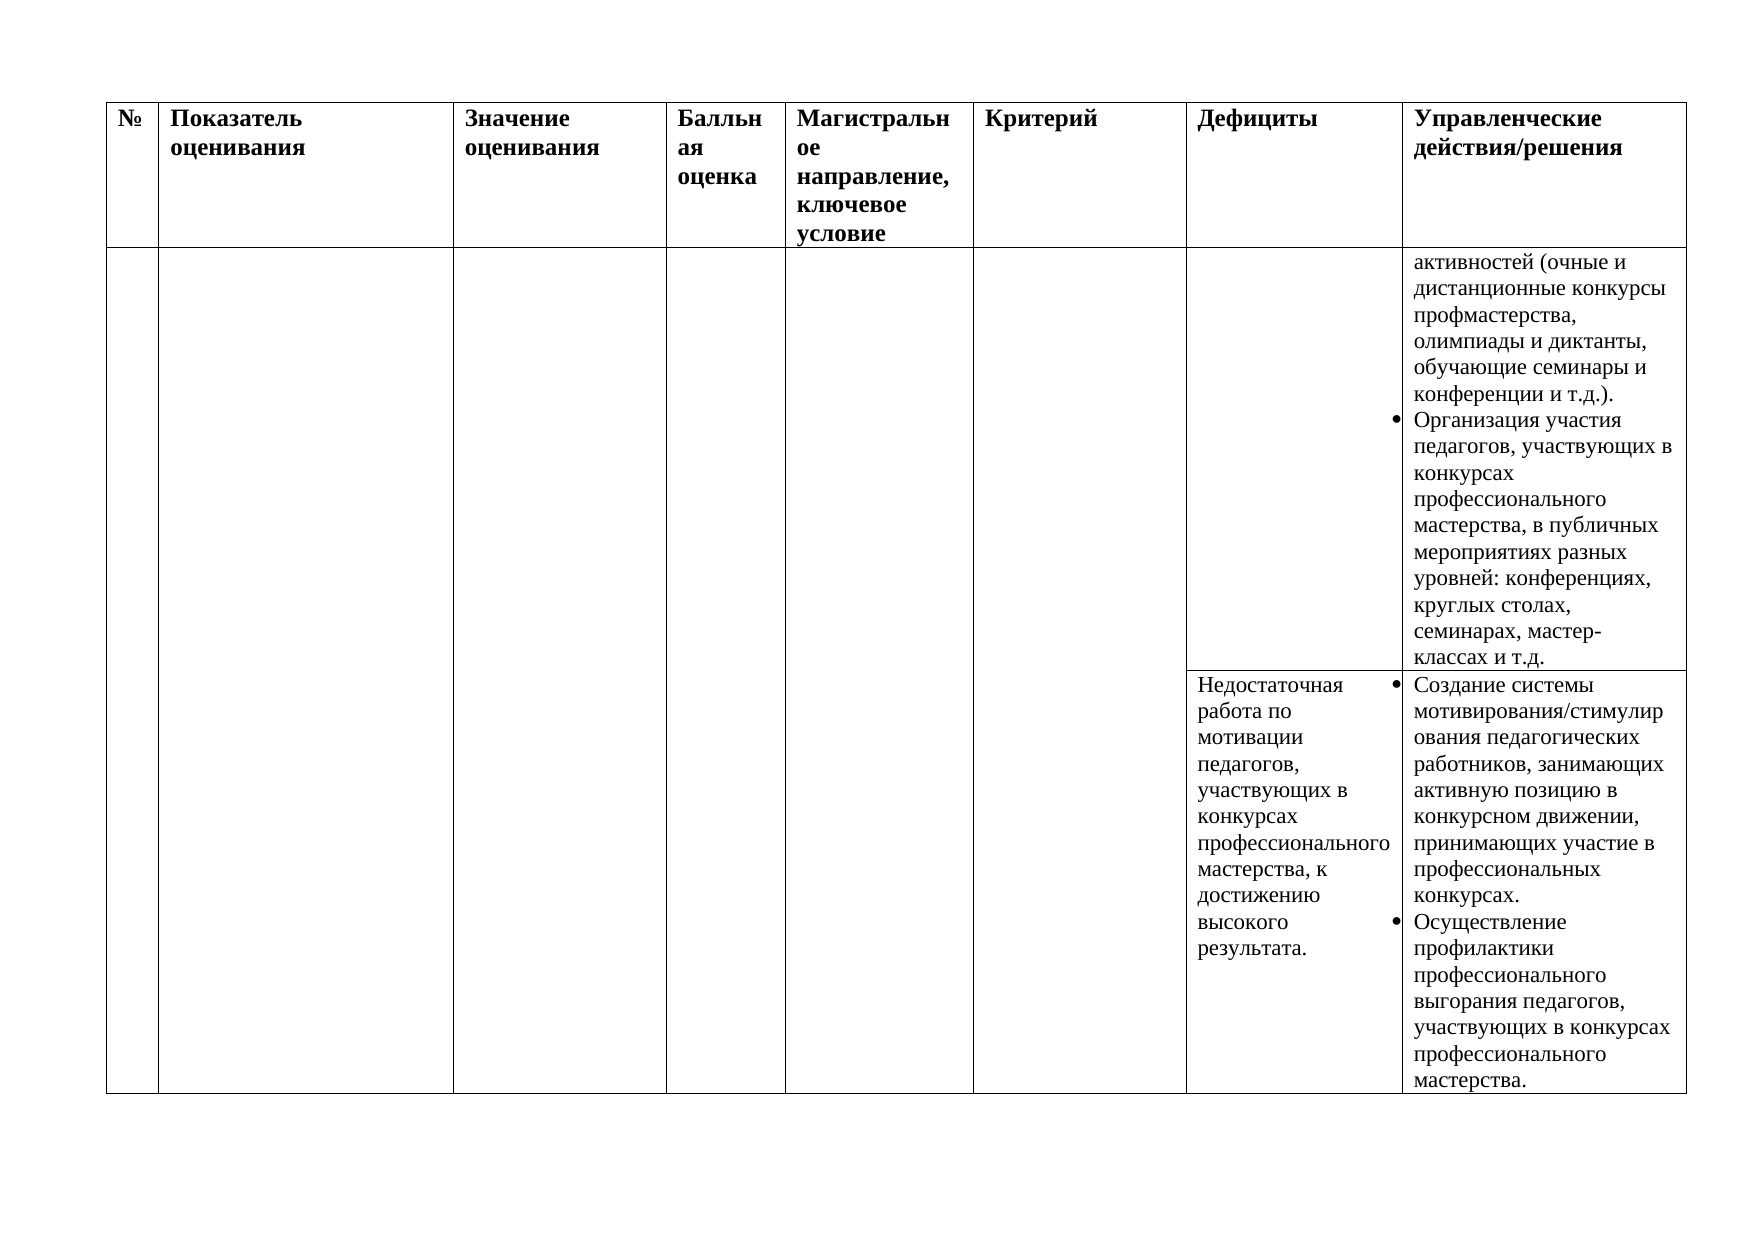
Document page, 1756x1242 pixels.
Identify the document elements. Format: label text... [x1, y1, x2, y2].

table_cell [1403, 671, 1686, 1092]
table_header Критерий [974, 103, 1186, 247]
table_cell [1187, 248, 1402, 670]
table_header Магистральное направление, ключевое условие [786, 103, 973, 247]
table_header Показатель оценивания [159, 103, 453, 247]
table_header Значение оценивания [454, 103, 666, 247]
table_header № [107, 103, 158, 247]
table_header Балльная оценка [667, 103, 785, 247]
table_header Дефициты [1187, 103, 1402, 247]
table_header Управленческие действия/решения [1403, 103, 1686, 247]
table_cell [1187, 671, 1402, 1092]
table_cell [1403, 248, 1686, 670]
